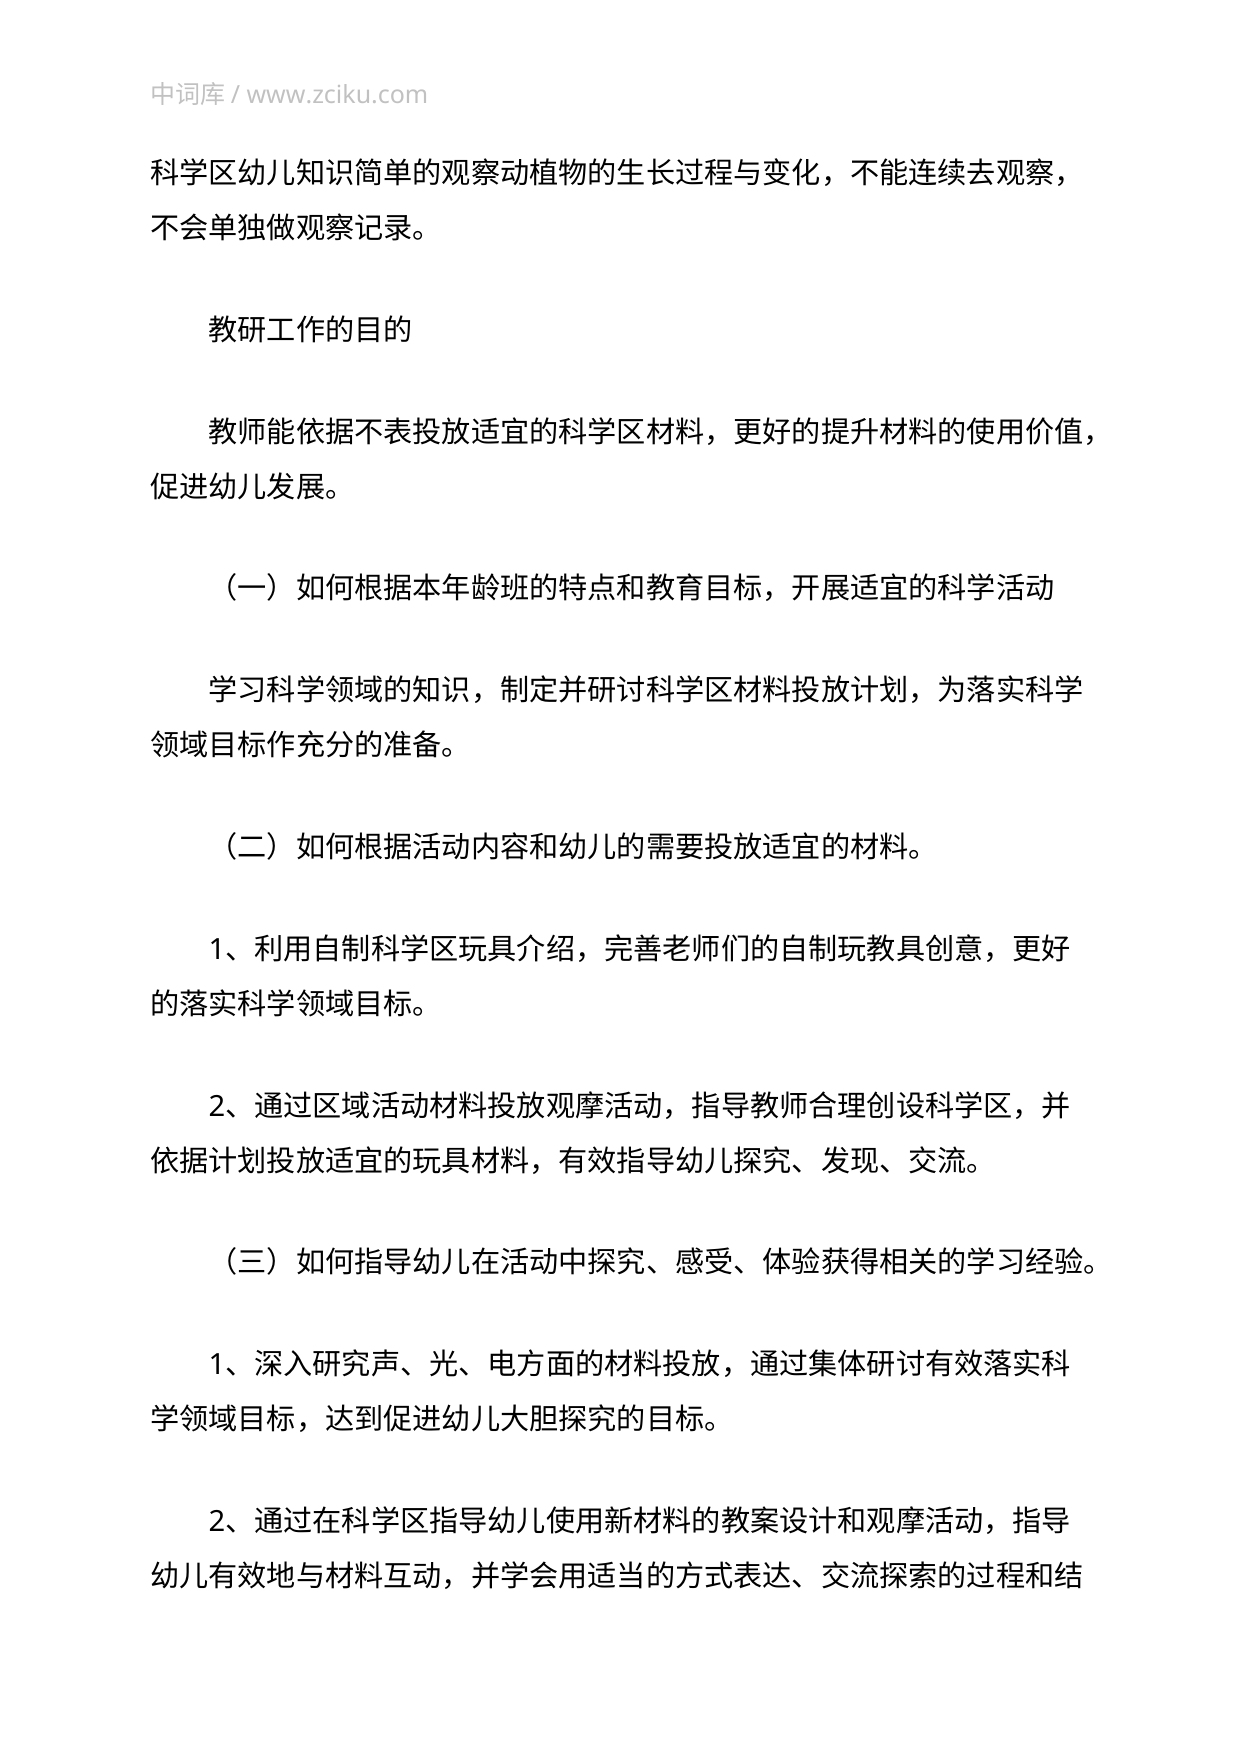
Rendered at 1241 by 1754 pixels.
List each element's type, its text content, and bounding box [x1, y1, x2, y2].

text 教师能依据不表投放适宜的科学区材料，更好的提升材料的使用价值，促进幼儿发展。 [150, 408, 1090, 506]
text （三）如何指导幼儿在活动中探究、感受、体验获得相关的学习经验。 [150, 1239, 1090, 1281]
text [150, 1497, 1090, 1595]
text 1、深入研究声、光、电方面的材料投放，通过集体研讨有效落实科学领域目标，达到促进幼儿大胆探究的目标。 [150, 1341, 1090, 1438]
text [150, 150, 1090, 247]
text （二）如何根据活动内容和幼儿的需要投放适宜的材料。 [150, 823, 1090, 866]
text 2、通过区域活动材料投放观摩活动，指导教师合理创设科学区，并依据计划投放适宜的玩具材料，有效指导幼儿探究、发现、交流。 [150, 1082, 1090, 1179]
text （一）如何根据本年龄班的特点和教育目标，开展适宜的科学活动 [150, 565, 1090, 607]
text 教研工作的目的 [150, 307, 1090, 349]
text 1、利用自制科学区玩具介绍，完善老师们的自制玩教具创意，更好的落实科学领域目标。 [150, 925, 1090, 1023]
text 学习科学领域的知识，制定并研讨科学区材料投放计划，为落实科学领域目标作充分的准备。 [150, 667, 1090, 764]
